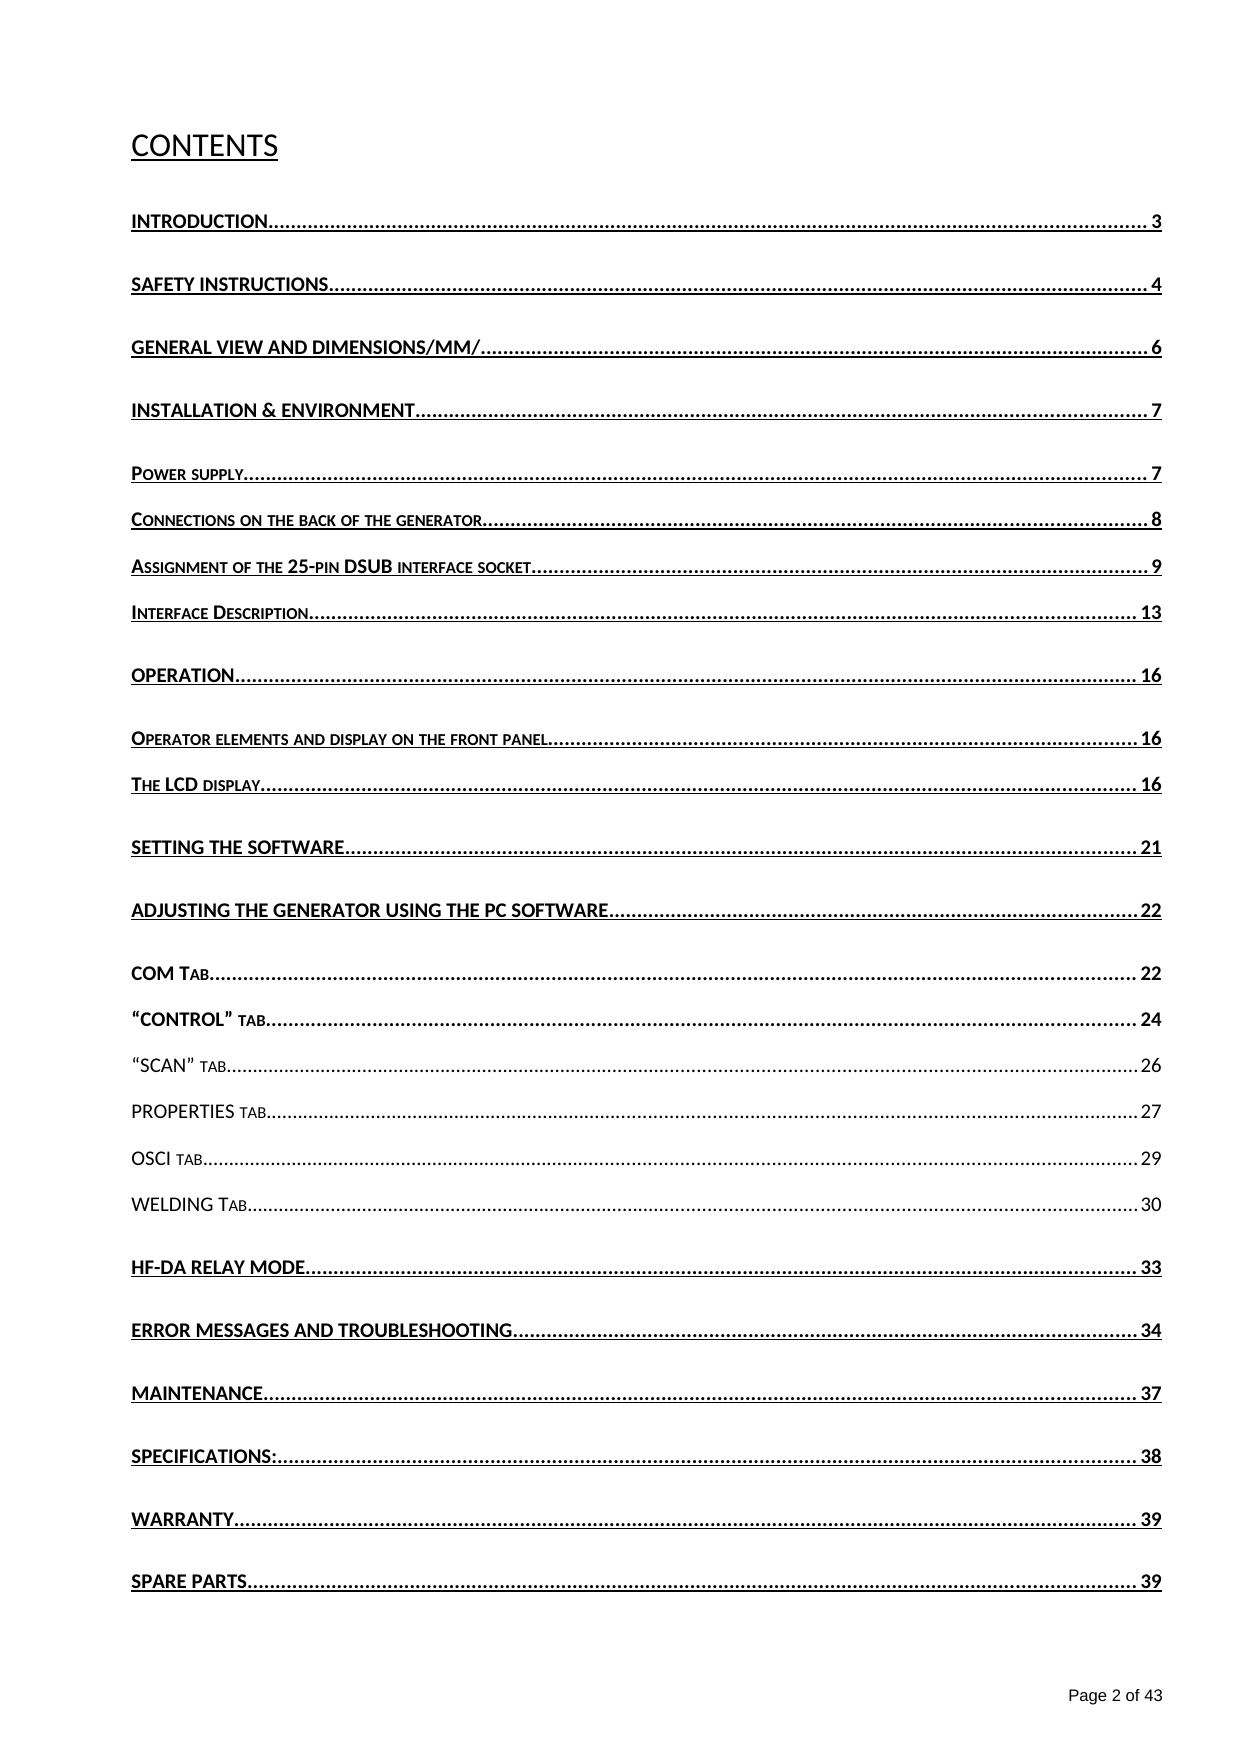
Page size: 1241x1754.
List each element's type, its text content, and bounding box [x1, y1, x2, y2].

text OPERATION 16 [131, 662, 1162, 684]
text INSTALLATION & ENVIRONMENT 7 [131, 397, 1162, 419]
text Assignment of the 25-pin DSUB interface socket 9 [131, 553, 1162, 575]
text SPECIFICATIONS: 38 [131, 1443, 1162, 1465]
text WELDING Tab. 30 [131, 1191, 1162, 1217]
text SETTING THE SOFTWARE 21 [131, 834, 1162, 856]
text HF-DA RELAY MODE 33 [131, 1254, 1162, 1276]
text WARRANTY 39 [131, 1506, 1162, 1528]
text SAFETY INSTRUCTIONS 4 [131, 272, 1162, 293]
text INTRODUCTION 3 [131, 209, 1162, 230]
text “SCAN” tab 26 [131, 1052, 1162, 1078]
text OSCI tab. 29 [131, 1145, 1162, 1170]
text “CONTROL” tab 24 [131, 1006, 1162, 1032]
text COM Tab 22 [131, 960, 1162, 985]
text SPARE PARTS 39 [131, 1569, 1162, 1590]
text Interface Description 13 [131, 599, 1162, 621]
text Connections on the back of the generator 8 [131, 507, 1162, 528]
text MAINTENANCE 37 [131, 1380, 1162, 1402]
text ERROR MESSAGES AND TROUBLESHOOTING 34 [131, 1317, 1162, 1339]
text The LCD display 16 [131, 771, 1162, 793]
text GENERAL VIEW AND DIMENSIONS/mm/ 6 [131, 334, 1162, 356]
text Power supply 7 [131, 460, 1162, 482]
text CONTENTS [131, 124, 1162, 165]
text Operator elements and display on the front panel 16 [131, 725, 1162, 747]
text ADJUSTING THE GENERATOR USING THE PC SOFTWARE 22 [131, 897, 1162, 919]
text PROPERTIES tab. 27 [131, 1099, 1162, 1124]
